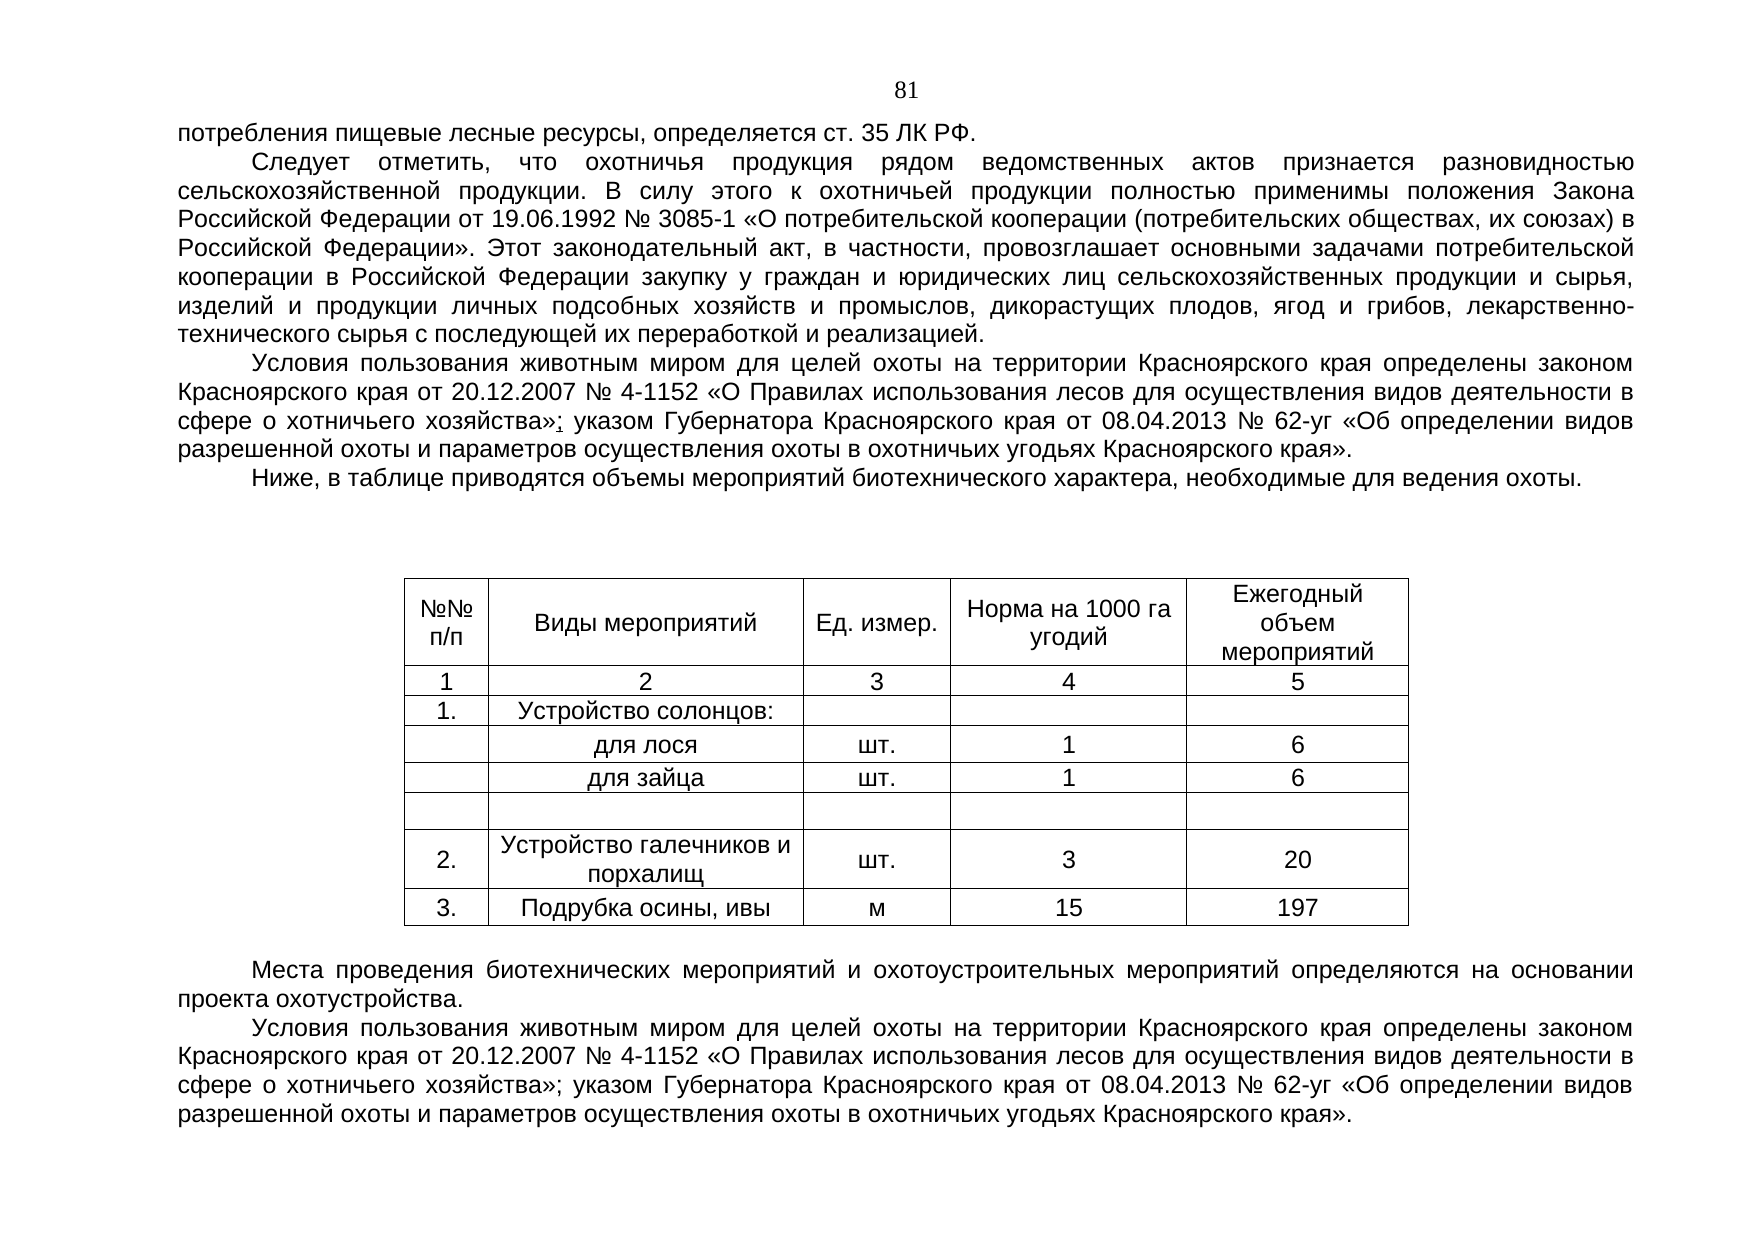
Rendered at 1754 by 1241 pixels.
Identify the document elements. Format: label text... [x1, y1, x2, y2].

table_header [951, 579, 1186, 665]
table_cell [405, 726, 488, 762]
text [177, 118, 1636, 147]
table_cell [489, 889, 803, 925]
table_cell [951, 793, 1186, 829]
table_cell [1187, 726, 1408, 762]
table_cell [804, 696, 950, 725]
text Следует отметить, что охотничья продукция рядом ведомственных актов признается разновидностью сельскохозяйственной продукции. В силу этого к охотничьей продукции полностью применимы положения Закона Российской Федерации от 19.06.1992 № 3085-1 «О потребительской кооперации (потребительских обществах, их союзах) в Российской Федерации». Этот законодательный акт, в частности, провозглашает основными задачами потребительской кооперации в Российской Федерации закупку у граждан и юридических лиц сельскохозяйственных продукции и сырья, изделий и продукции личных подсобных хозяйств и промыслов, дикорастущих плодов, ягод и грибов, лекарственно-технического сырья с последующей их переработкой и реализацией. [177, 147, 1636, 348]
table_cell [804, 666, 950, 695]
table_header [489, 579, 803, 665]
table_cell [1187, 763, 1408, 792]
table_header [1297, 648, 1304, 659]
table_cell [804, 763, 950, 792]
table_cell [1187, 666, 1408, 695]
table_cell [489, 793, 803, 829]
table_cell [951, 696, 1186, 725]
text Условия пользования животным миром для целей охоты на территории Красноярского края определены законом Красноярского края от 20.12.2007 № 4-1152 «О Правилах использования лесов для осуществления видов деятельности в сфере о хотничьего хозяйства»; указом Губернатора Красноярского края от 08.04.2013 № 62-уг «Об определении видов разрешенной охоты и параметров осуществления охоты в охотничьих угодьях Красноярского края». [177, 348, 1636, 463]
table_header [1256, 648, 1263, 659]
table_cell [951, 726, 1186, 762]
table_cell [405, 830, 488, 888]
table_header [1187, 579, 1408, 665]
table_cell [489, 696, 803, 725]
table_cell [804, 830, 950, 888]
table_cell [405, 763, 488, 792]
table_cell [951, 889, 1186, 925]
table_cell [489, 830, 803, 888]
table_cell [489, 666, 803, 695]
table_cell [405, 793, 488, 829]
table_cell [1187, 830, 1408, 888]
text Условия пользования животным миром для целей охоты на территории Красноярского края определены законом Красноярского края от 20.12.2007 № 4-1152 «О Правилах использования лесов для осуществления видов деятельности в сфере о хотничьего хозяйства»; указом Губернатора Красноярского края от 08.04.2013 № 62-уг «Об определении видов разрешенной охоты и параметров осуществления охоты в охотничьих угодьях Красноярского края». [177, 1012, 1636, 1127]
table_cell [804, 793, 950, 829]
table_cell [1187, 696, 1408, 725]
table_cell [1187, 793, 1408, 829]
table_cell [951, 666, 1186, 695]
text Места проведения биотехнических мероприятий и охотоустроительных мероприятий определяются на основании проекта охотустройства. [177, 955, 1636, 1012]
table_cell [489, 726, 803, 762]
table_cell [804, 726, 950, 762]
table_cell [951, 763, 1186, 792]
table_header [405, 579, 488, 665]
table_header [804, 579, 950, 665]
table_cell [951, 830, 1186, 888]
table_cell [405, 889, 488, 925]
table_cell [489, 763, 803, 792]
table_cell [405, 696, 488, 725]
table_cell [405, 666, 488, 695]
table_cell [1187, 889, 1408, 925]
text Ниже, в таблице приводятся объемы мероприятий биотехнического характера, необходимые для ведения охоты. [177, 463, 1636, 492]
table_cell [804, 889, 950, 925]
